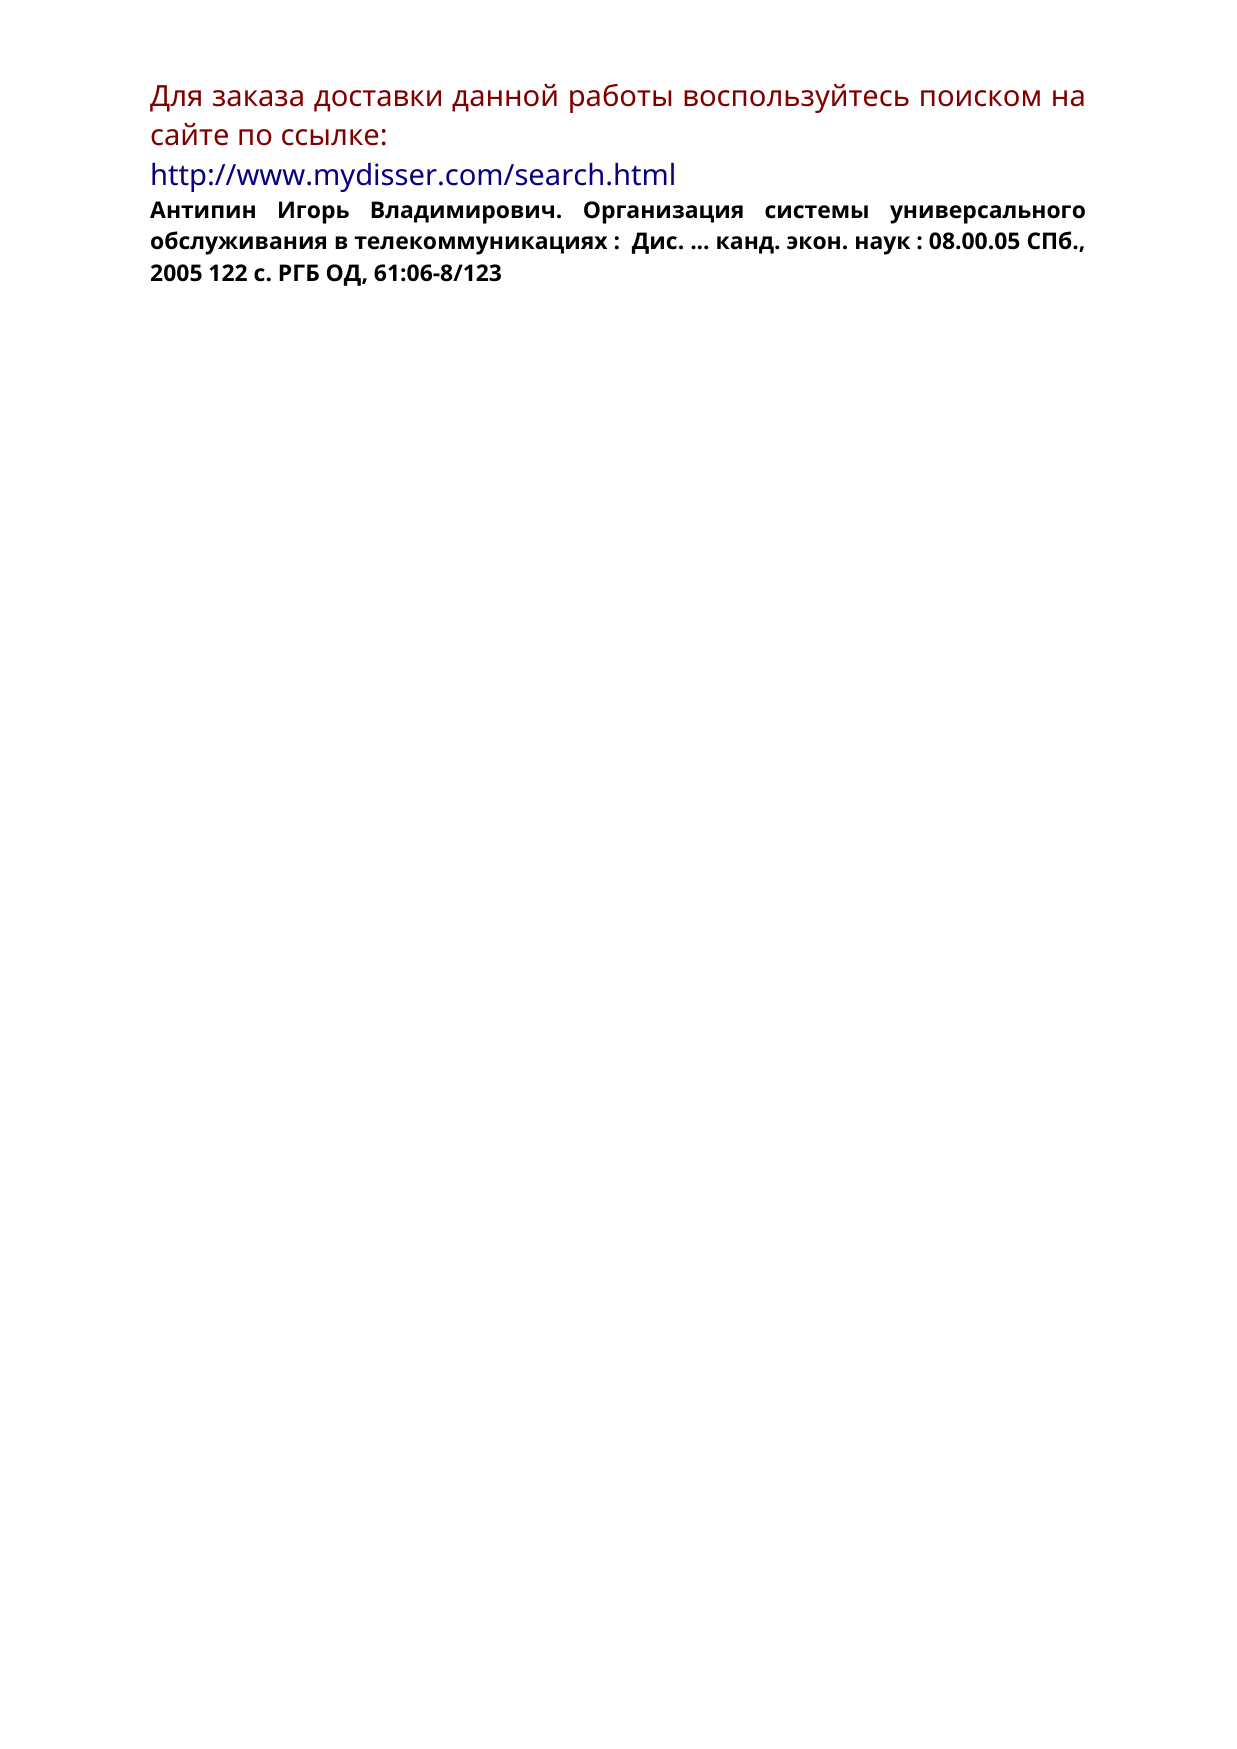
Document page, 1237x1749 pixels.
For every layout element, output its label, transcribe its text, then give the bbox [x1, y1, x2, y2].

text Антипин Игорь Владимирович. Организация системы универсального обслуживания в телекоммуникациях : Дис. ... канд. экон. наук : 08.00.05 СПб., 2005 122 с. РГБ ОД, 61:06-8/123 [150, 194, 1086, 288]
